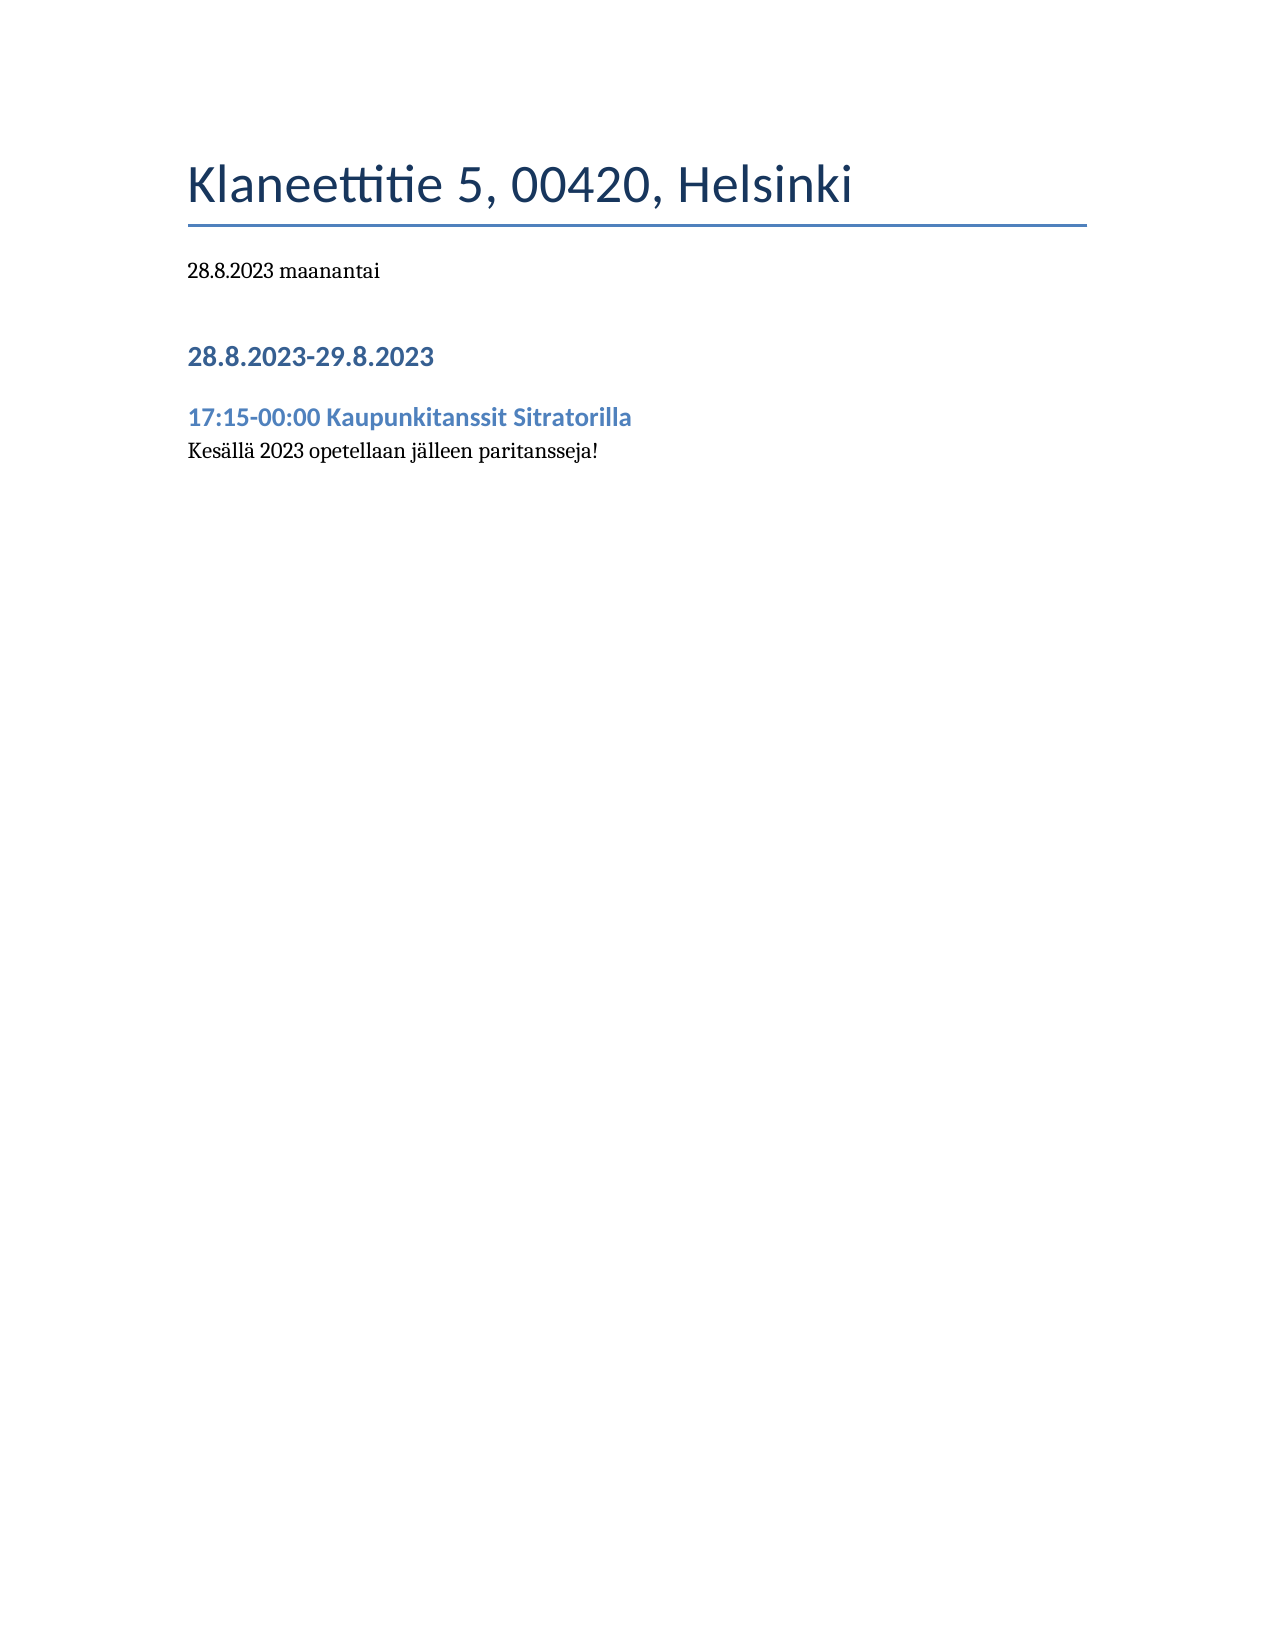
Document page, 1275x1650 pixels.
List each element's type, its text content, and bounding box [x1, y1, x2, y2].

subtitle 17:15-00:00 Kaupunkitanssit Sitratorilla [187, 400, 1087, 433]
subtitle 28.8.2023-29.8.2023 [187, 338, 1087, 374]
title Klaneettitie 5, 00420, Helsinki [187, 150, 1087, 227]
text Kesällä 2023 opetellaan jälleen paritansseja! [187, 438, 1087, 464]
text 28.8.2023 maanantai [187, 258, 1087, 284]
